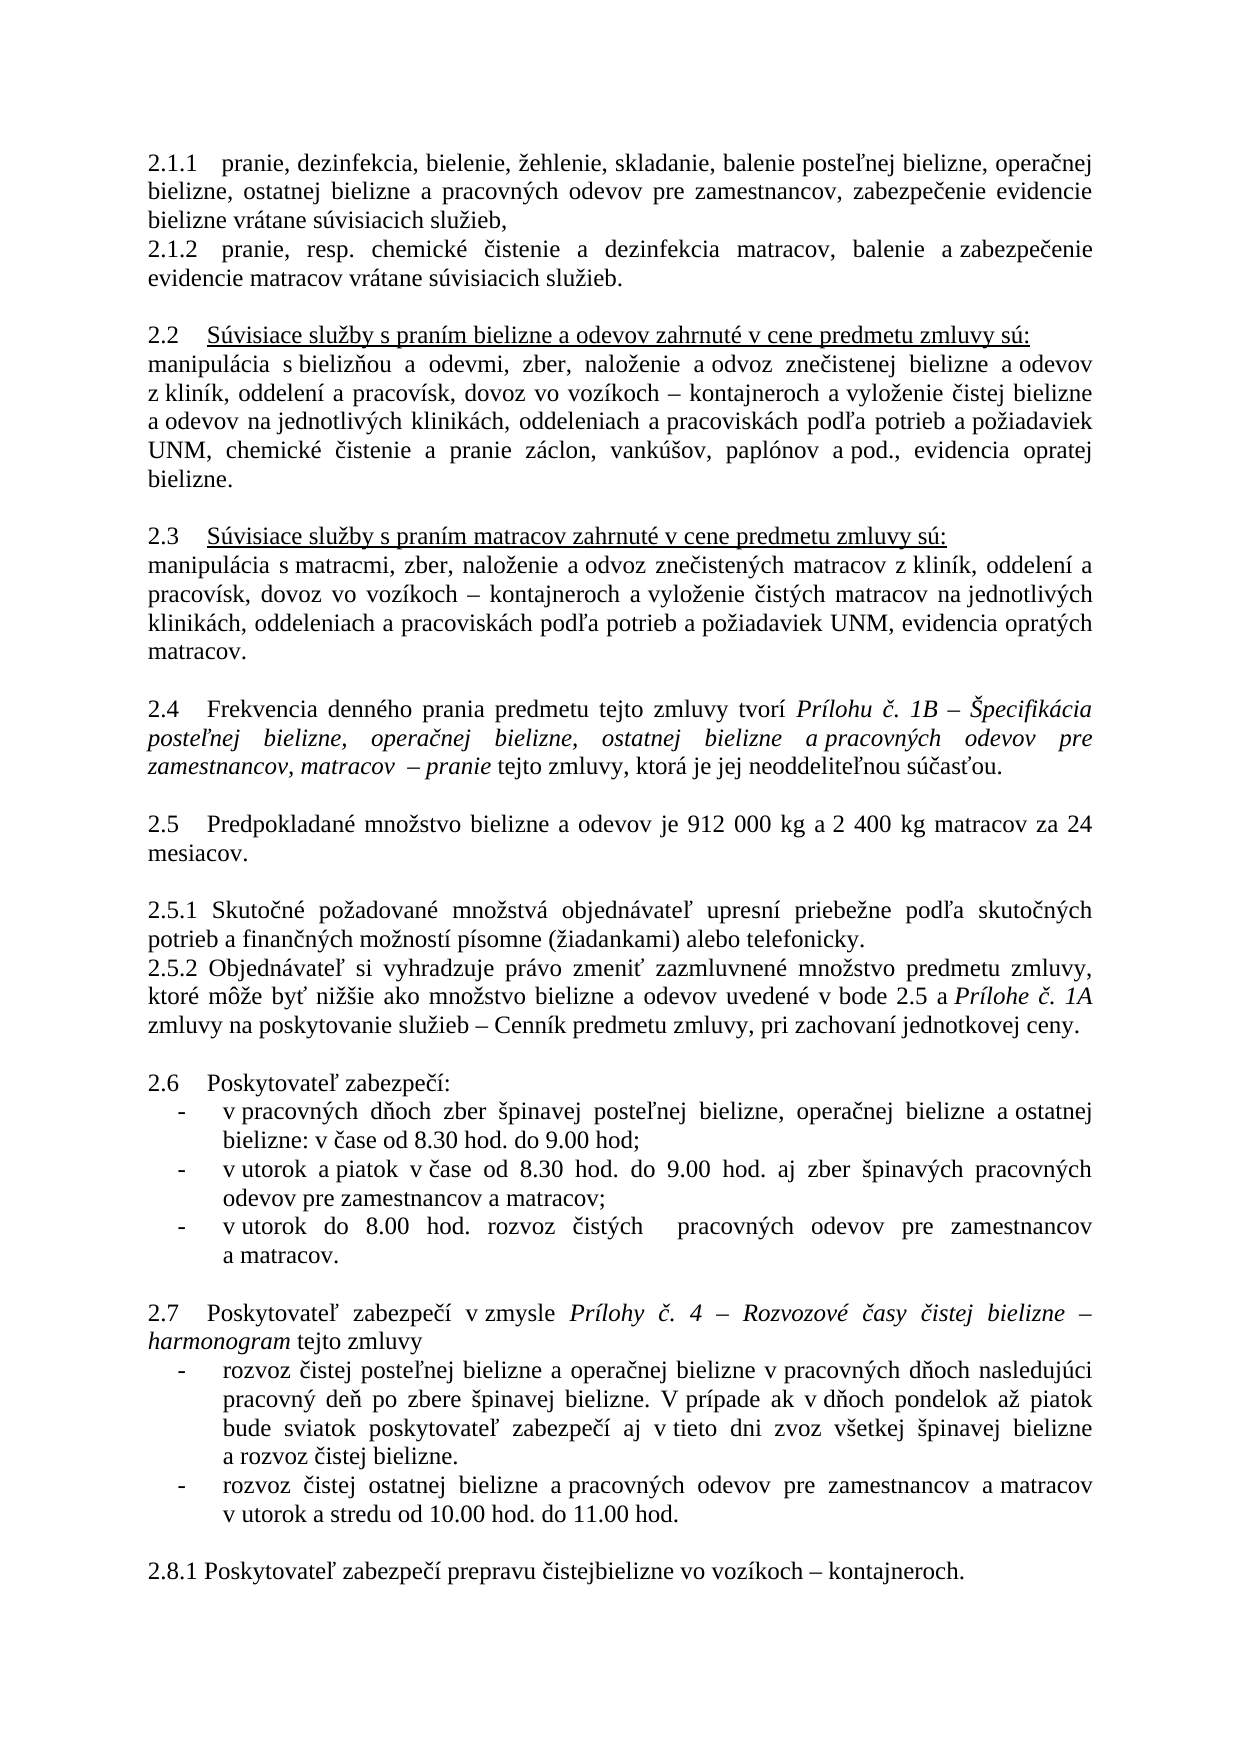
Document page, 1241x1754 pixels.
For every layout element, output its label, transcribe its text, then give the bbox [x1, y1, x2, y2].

text 2.7 Poskytovateľ zabezpečí v zmysle Prílohy č. 4 – Rozvozové časy čistej bielizne – harmonogram tejto zmluvy [148, 1298, 1093, 1355]
text 2.6 Poskytovateľ zabezpečí: [148, 1068, 1093, 1096]
text manipulácia s bielizňou a odevmi, zber, naloženie a odvoz znečistenej bielizne a odevov z kliník, oddelení a pracovísk, dovoz vo vozíkoch – kontajneroch a vyloženie čistej bielizne a odevov na jednotlivých klinikách, oddeleniach a pracoviskách podľa potrieb a požiadaviek UNM, chemické čistenie a pranie záclon, vankúšov, paplónov a pod., evidencia opratej bielizne. [148, 349, 1093, 493]
text 2.1.1 pranie, dezinfekcia, bielenie, žehlenie, skladanie, balenie posteľnej bielizne, operačnej bielizne, ostatnej bielizne a pracovných odevov pre zamestnancov, zabezpečenie evidencie bielizne vrátane súvisiacich služieb, [148, 148, 1093, 234]
text 2.5 Predpokladané množstvo bielizne a odevov je 912 000 kg a 2 400 kg matracov za 24 mesiacov. [148, 809, 1093, 866]
text 2.2 Súvisiace služby s praním bielizne a odevov zahrnuté v cene predmetu zmluvy sú: [148, 320, 1093, 349]
list rozvoz čistej ostatnej bielizne a pracovných odevov pre zamestnancov a matracov v utorok a stredu od 10.00 hod. do 11.00 hod. [177, 1470, 1093, 1528]
text 2.4 Frekvencia denného prania predmetu tejto zmluvy tvorí Prílohu č. 1B – Špecifikácia posteľnej bielizne, operačnej bielizne, ostatnej bielizne a pracovných odevov pre zamestnancov, matracov – pranie tejto zmluvy, ktorá je jej neoddeliteľnou súčasťou. [148, 694, 1093, 780]
list v pracovných dňoch zber špinavej posteľnej bielizne, operačnej bielizne a ostatnej bielizne: v čase od 8.30 hod. do 9.00 hod; [177, 1096, 1093, 1154]
text 2.8.1 Poskytovateľ zabezpečí prepravu čistejbielizne vo vozíkoch – kontajneroch. [148, 1556, 1093, 1585]
list v utorok do 8.00 hod. rozvoz čistých pracovných odevov pre zamestnancov a matracov. [177, 1211, 1093, 1269]
text 2.3 Súvisiace služby s praním matracov zahrnuté v cene predmetu zmluvy sú: [148, 521, 1093, 550]
list rozvoz čistej posteľnej bielizne a operačnej bielizne v pracovných dňoch nasledujúci pracovný deň po zbere špinavej bielizne. V prípade ak v dňoch pondelok až piatok bude sviatok poskytovateľ zabezpečí aj v tieto dni zvoz všetkej špinavej bielizne a rozvoz čistej bielizne. [177, 1355, 1093, 1470]
list v utorok a piatok v čase od 8.30 hod. do 9.00 hod. aj zber špinavých pracovných odevov pre zamestnancov a matracov; [177, 1154, 1093, 1211]
text manipulácia s matracmi, zber, naloženie a odvoz znečistených matracov z kliník, oddelení a pracovísk, dovoz vo vozíkoch – kontajneroch a vyloženie čistých matracov na jednotlivých klinikách, oddeleniach a pracoviskách podľa potrieb a požiadaviek UNM, evidencia opratých matracov. [148, 550, 1093, 665]
text 2.1.2 pranie, resp. chemické čistenie a dezinfekcia matracov, balenie a zabezpečenie evidencie matracov vrátane súvisiacich služieb. [148, 234, 1093, 291]
list 2.5.2 Objednávateľ si vyhradzuje právo zmeniť zazmluvnené množstvo predmetu zmluvy, ktoré môže byť nižšie ako množstvo bielizne a odevov uvedené v bode 2.5 a Prílohe č. 1A zmluvy na poskytovanie služieb – Cenník predmetu zmluvy, pri zachovaní jednotkovej ceny. [148, 953, 1093, 1039]
list 2.5.1 Skutočné požadované množstvá objednávateľ upresní priebežne podľa skutočných potrieb a finančných možností písomne (žiadankami) alebo telefonicky. [148, 895, 1093, 953]
